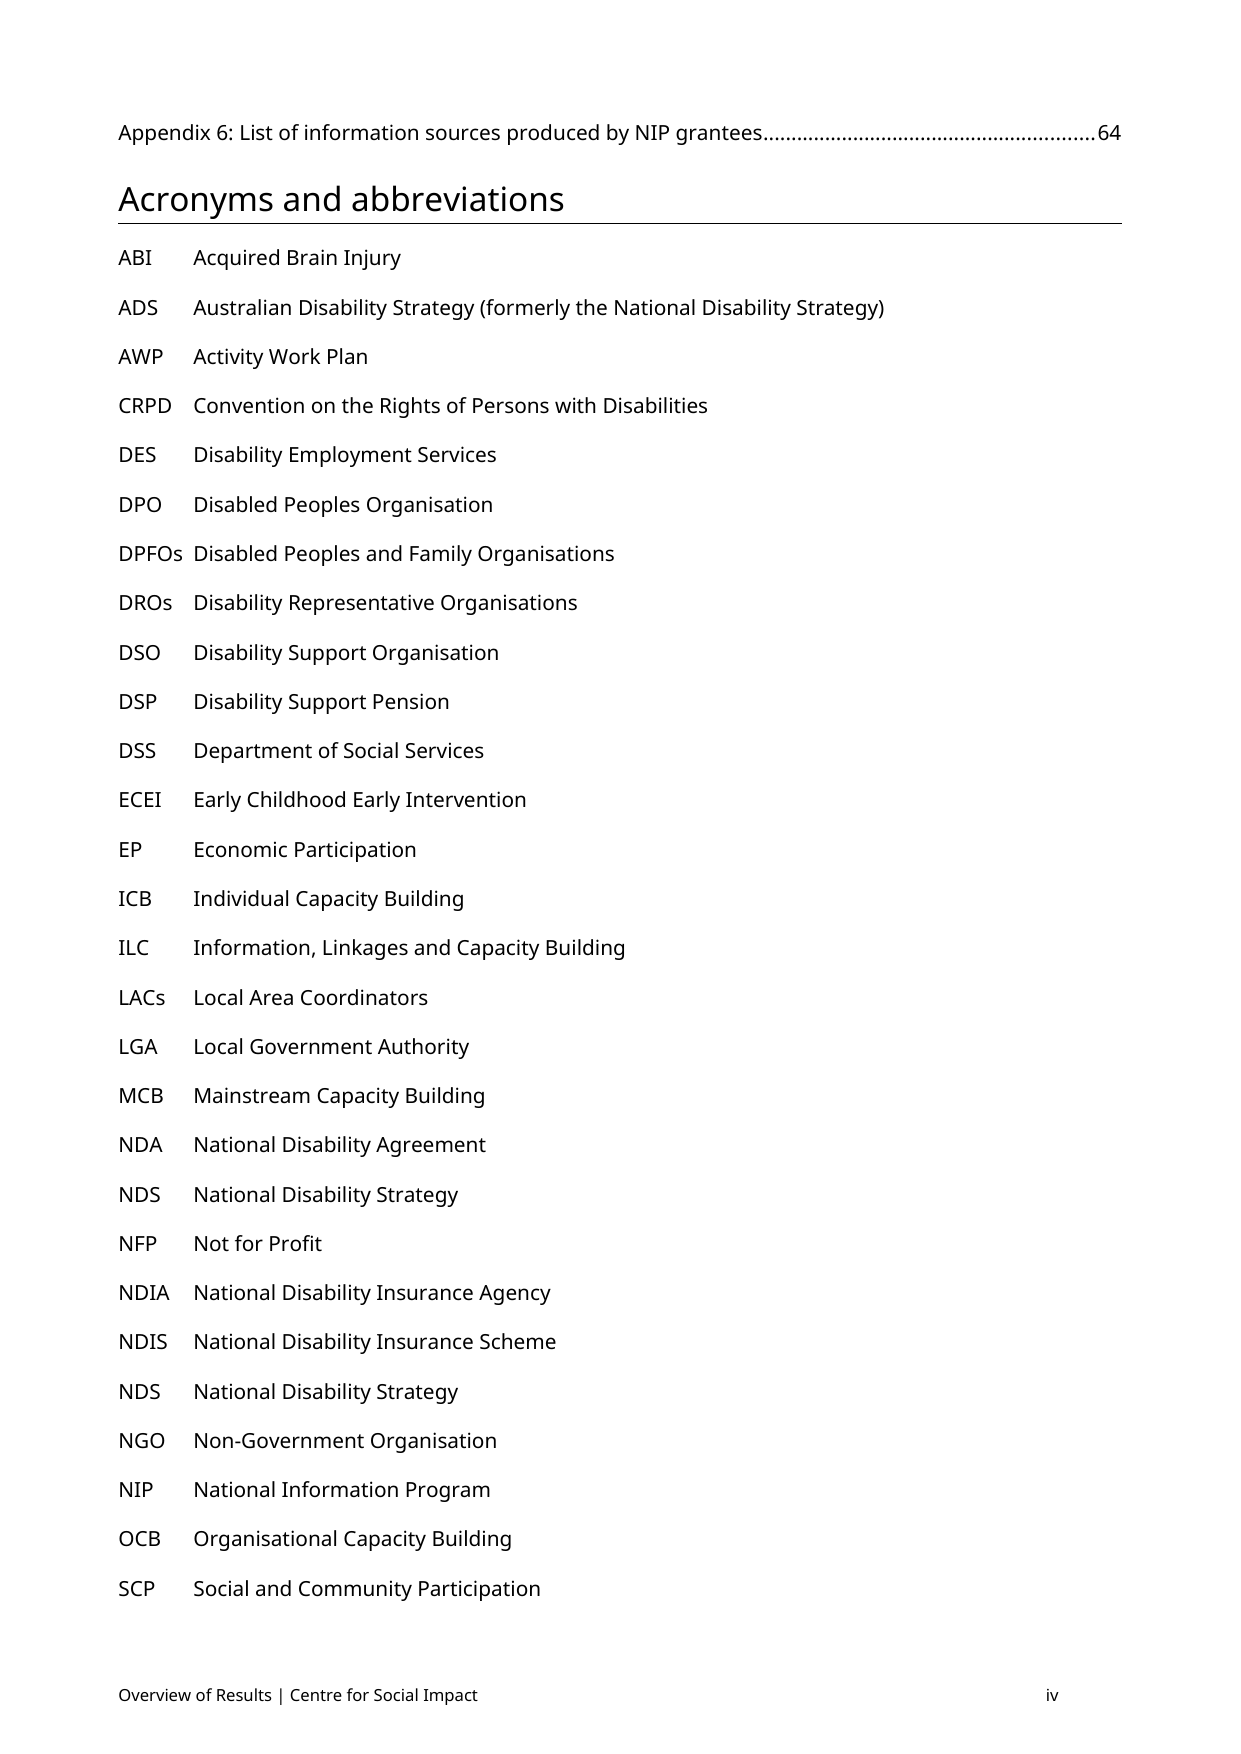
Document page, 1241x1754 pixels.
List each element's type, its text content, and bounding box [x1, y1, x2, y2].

text OCB Organisational Capacity Building [118, 1524, 1122, 1553]
text CRPD Convention on the Rights of Persons with Disabilities [118, 391, 1122, 420]
text MCB Mainstream Capacity Building [118, 1081, 1122, 1109]
text LACs Local Area Coordinators [118, 983, 1122, 1011]
text NDIA National Disability Insurance Agency [118, 1278, 1122, 1307]
text DROs Disability Representative Organisations [118, 588, 1122, 617]
text SCP Social and Community Participation [118, 1574, 1122, 1602]
text ECEI Early Childhood Early Intervention [118, 786, 1122, 814]
text NDS National Disability Strategy [118, 1180, 1122, 1208]
text NIP National Information Program [118, 1475, 1122, 1504]
text NDIS National Disability Insurance Scheme [118, 1327, 1122, 1356]
text ICB Individual Capacity Building [118, 884, 1122, 912]
text DSS Department of Social Services [118, 736, 1122, 765]
text NDA National Disability Agreement [118, 1130, 1122, 1159]
text DES Disability Employment Services [118, 441, 1122, 469]
text ABI Acquired Brain Injury [118, 243, 1122, 272]
text NDS National Disability Strategy [118, 1377, 1122, 1405]
text AWP Activity Work Plan [118, 342, 1122, 371]
text DPFOs Disabled Peoples and Family Organisations [118, 539, 1122, 568]
text DPO Disabled Peoples Organisation [118, 490, 1122, 518]
text DSO Disability Support Organisation [118, 638, 1122, 666]
text NFP Not for Profit [118, 1229, 1122, 1257]
text EP Economic Participation [118, 835, 1122, 863]
text LGA Local Government Authority [118, 1032, 1122, 1060]
text ADS Australian Disability Strategy (formerly the National Disability Strategy) [118, 293, 1122, 321]
subtitle Acronyms and abbreviations [118, 176, 1122, 223]
text DSP Disability Support Pension [118, 687, 1122, 715]
text ILC Information, Linkages and Capacity Building [118, 933, 1122, 962]
text NGO Non-Government Organisation [118, 1426, 1122, 1454]
